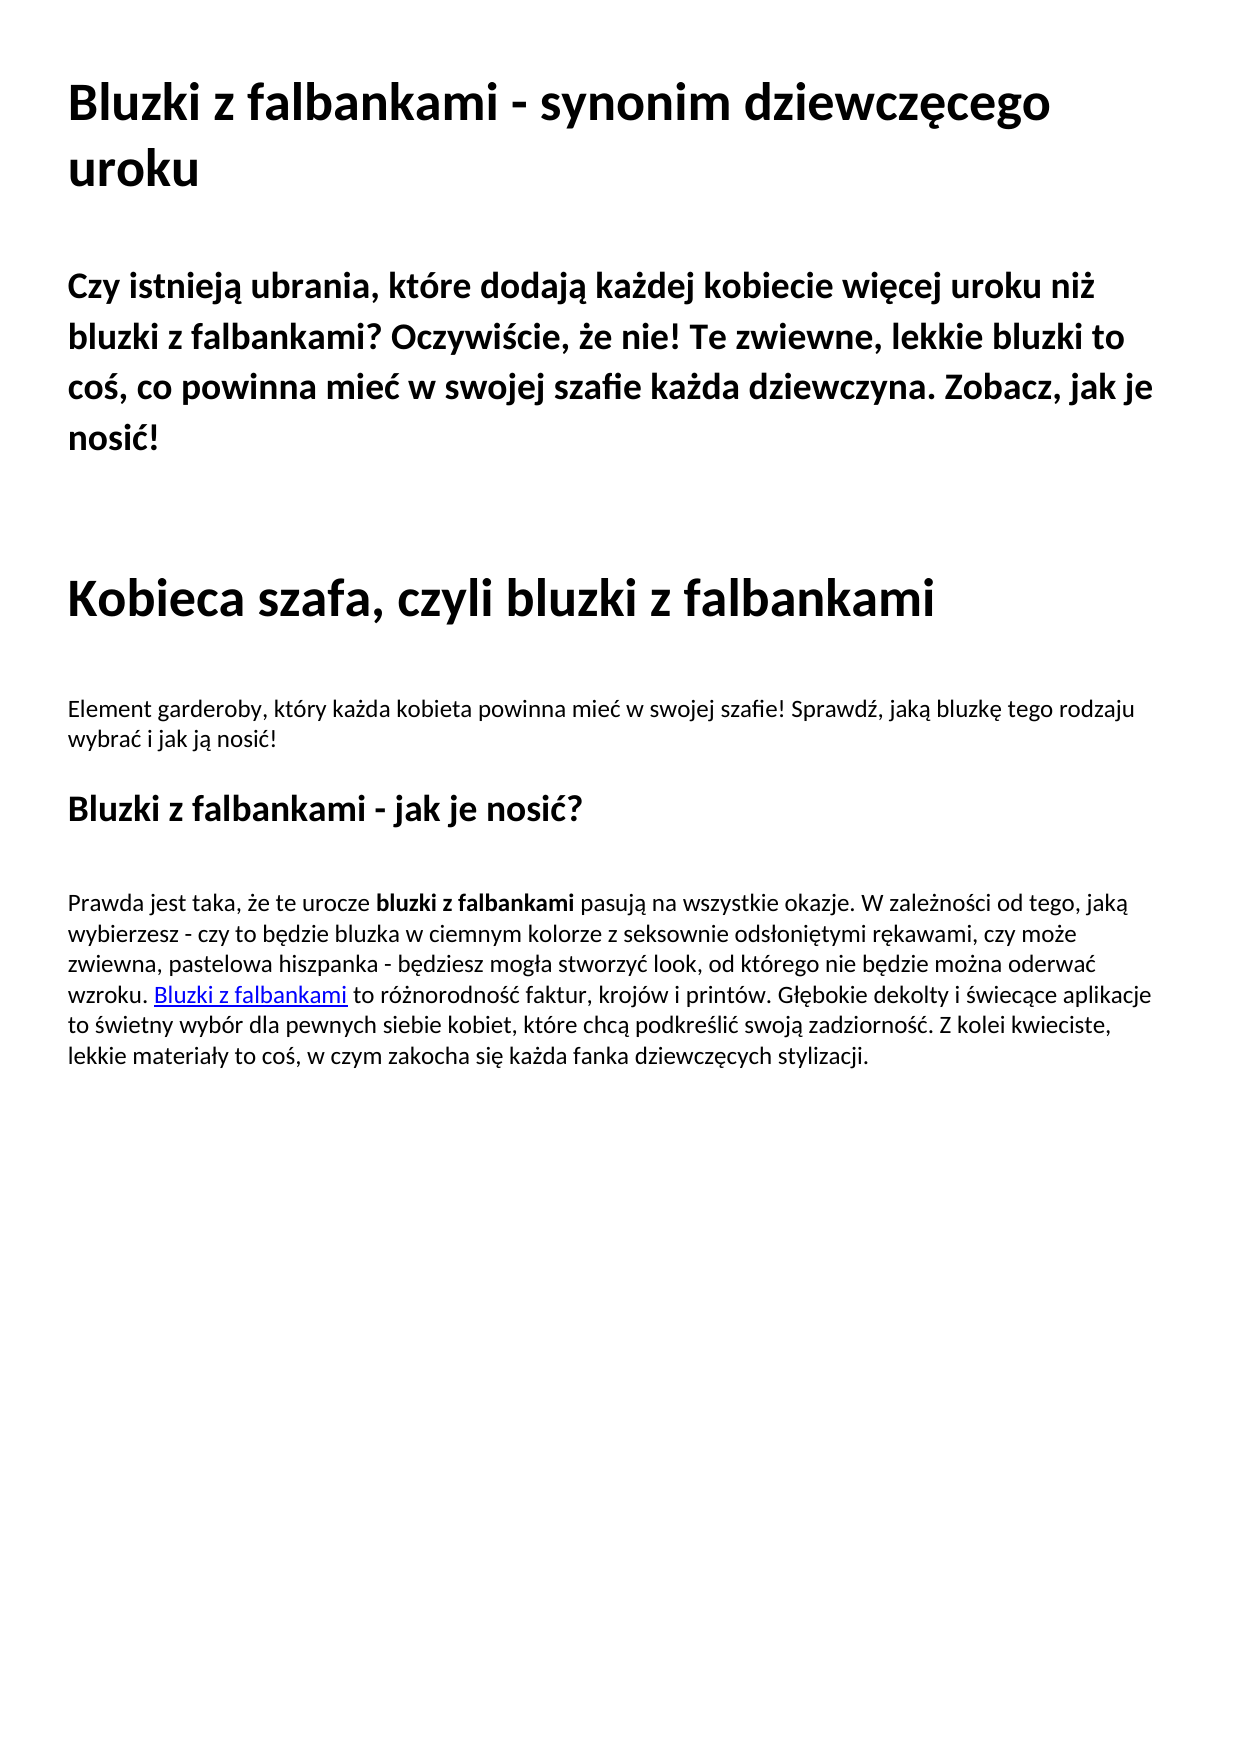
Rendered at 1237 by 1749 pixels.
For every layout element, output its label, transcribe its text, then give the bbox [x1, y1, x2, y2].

text Element garderoby, który każda kobieta powinna mieć w swojej szafie! Sprawdź, jaką bluzkę tego rodzaju wybrać i jak ją nosić! [68, 693, 1169, 754]
text Czy istnieją ubrania, które dodają każdej kobiecie więcej uroku niż bluzki z falbankami? Oczywiście, że nie! Te zwiewne, lekkie bluzki to coś, co powinna mieć w swojej szafie każda dziewczyna. Zobacz, jak je nosić! [68, 262, 1169, 459]
text Bluzki z falbankami - jak je nosić? [68, 785, 1169, 831]
text Prawda jest taka, że te urocze bluzki z falbankami pasują na wszystkie okazje. W zależności od tego, jaką wybierzesz - czy to będzie bluzka w ciemnym kolorze z seksownie odsłoniętymi rękawami, czy może zwiewna, pastelowa hiszpanka - będziesz mogła stworzyć look, od którego nie będzie można oderwać wzroku. Bluzki z falbankami to różnorodność faktur, krojów i printów. Głębokie dekolty i świecące aplikacje to świetny wybór dla pewnych siebie kobiet, które chcą podkreślić swoją zadziorność. Z kolei kwieciste, lekkie materiały to coś, w czym zakocha się każda fanka dziewczęcych stylizacji. [68, 888, 1169, 1071]
text Kobieca szafa, czyli bluzki z falbankami [68, 564, 1169, 630]
text Bluzki z falbankami - synonim dziewczęcego uroku [68, 68, 1169, 200]
